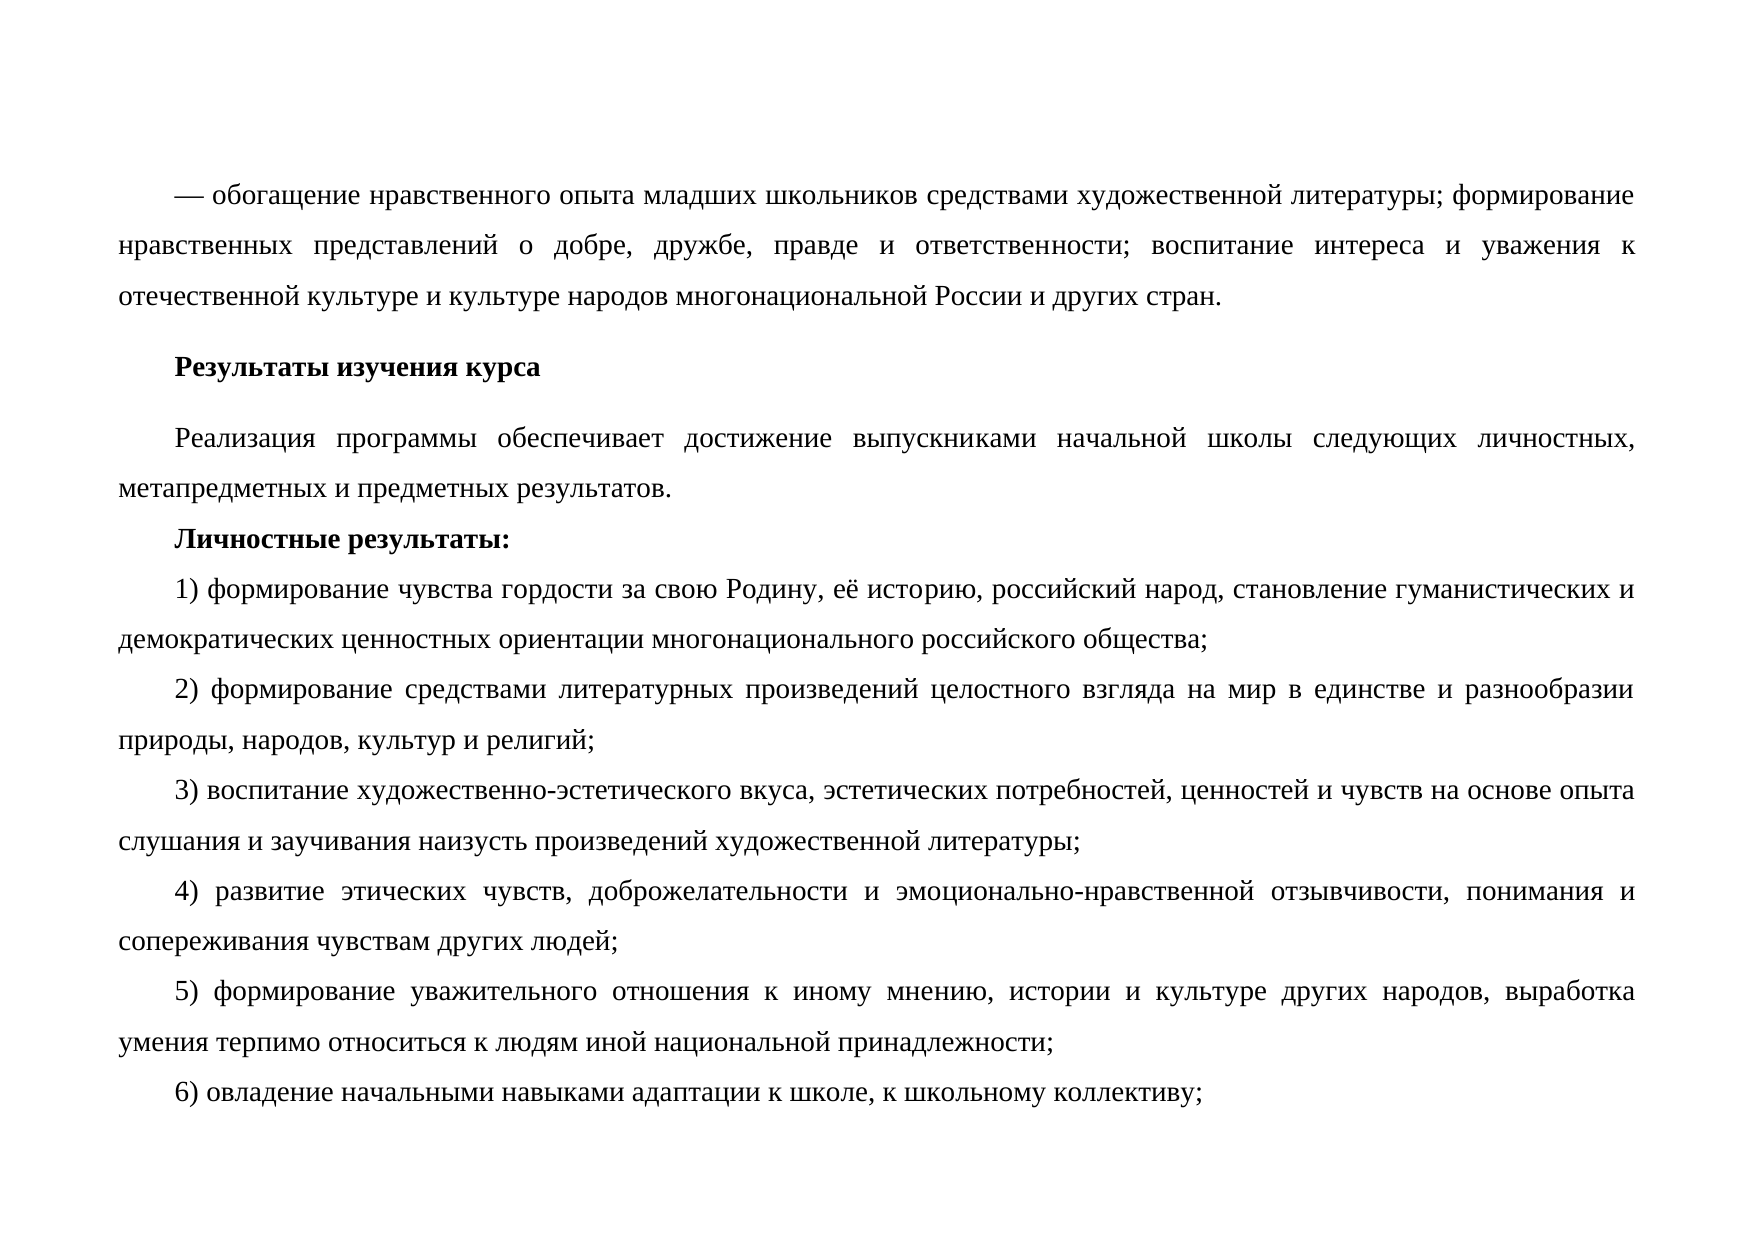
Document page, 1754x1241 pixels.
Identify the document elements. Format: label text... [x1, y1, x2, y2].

text 1) формирование чувства гордости за свою Родину, её историю, российский народ, становление гуманистических и демократических ценностных ориентации многонационального российского общества; [118, 571, 1636, 655]
text 5) формирование уважительного отношения к иному мнению, истории и культуре других народов, выработка умения терпимо относиться к людям иной национальной принадлежности; [118, 973, 1636, 1057]
text 3) воспитание художественно-эстетического вкуса, эстетических потребностей, ценностей и чувств на основе опыта слушания и заучивания наизусть произведений художественной литературы; [118, 772, 1636, 856]
text 6) овладение начальными навыками адаптации к школе, к школьному коллективу; [118, 1074, 1636, 1108]
text — обогащение нравственного опыта младших школьников средствами художественной литературы; формирование нравственных представлений о добре, дружбе, правде и ответственности; воспитание интереса и уважения к отечественной культуре и культуре народов многонациональной России и других стран. [118, 177, 1636, 311]
text 4) развитие этических чувств, доброжелательности и эмоционально-нравственной отзывчивости, понимания и сопереживания чувствам других людей; [118, 873, 1636, 957]
text Результаты изучения курса [118, 349, 1636, 382]
text Реализация программы обеспечивает достижение выпускниками начальной школы следующих личностных, метапредметных и предметных результатов. [118, 420, 1636, 504]
text Личностные результаты: [118, 521, 1636, 554]
text 2) формирование средствами литературных произведений целостного взгляда на мир в единстве и разнообразии природы, народов, культур и религий; [118, 672, 1636, 756]
